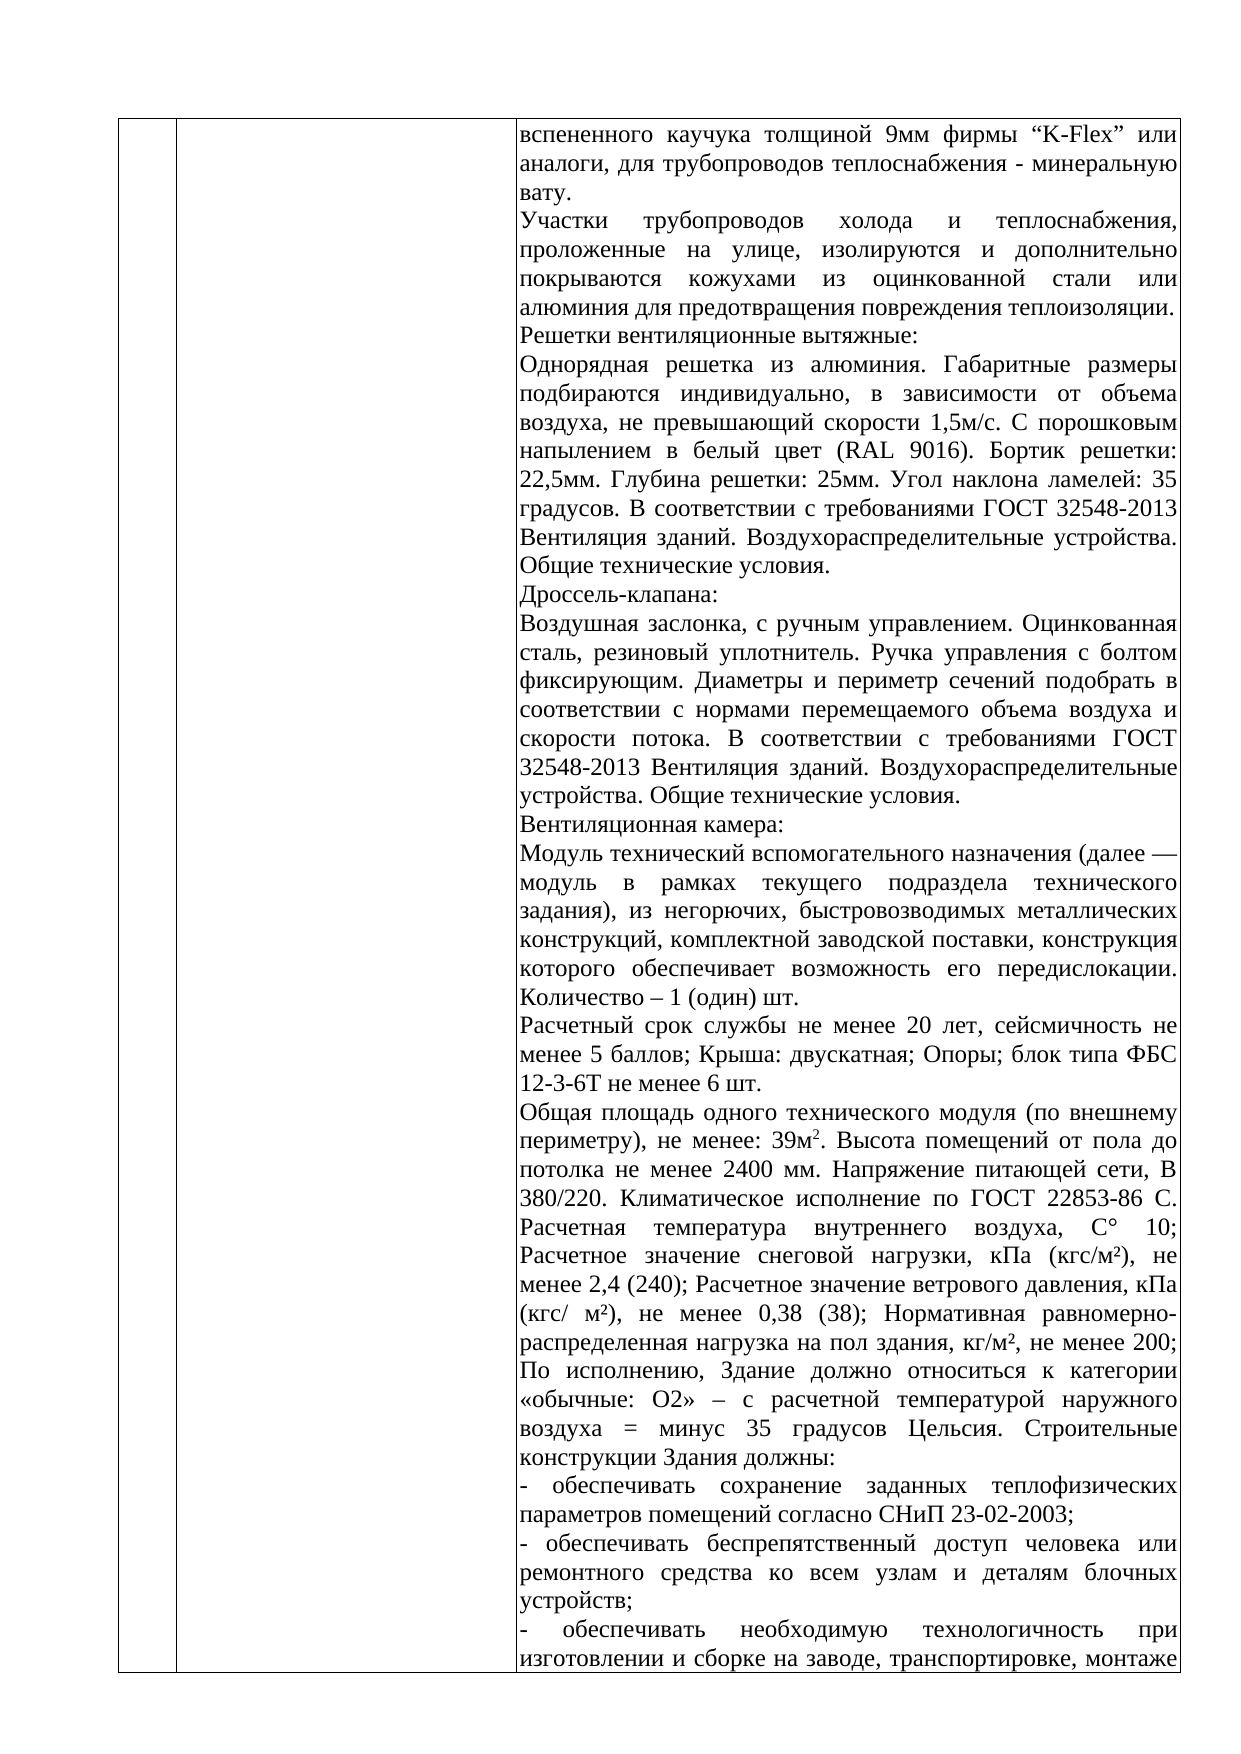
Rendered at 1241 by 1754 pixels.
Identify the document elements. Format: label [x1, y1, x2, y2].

table_cell [119, 119, 176, 1672]
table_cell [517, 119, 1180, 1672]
table_cell [177, 119, 516, 1672]
